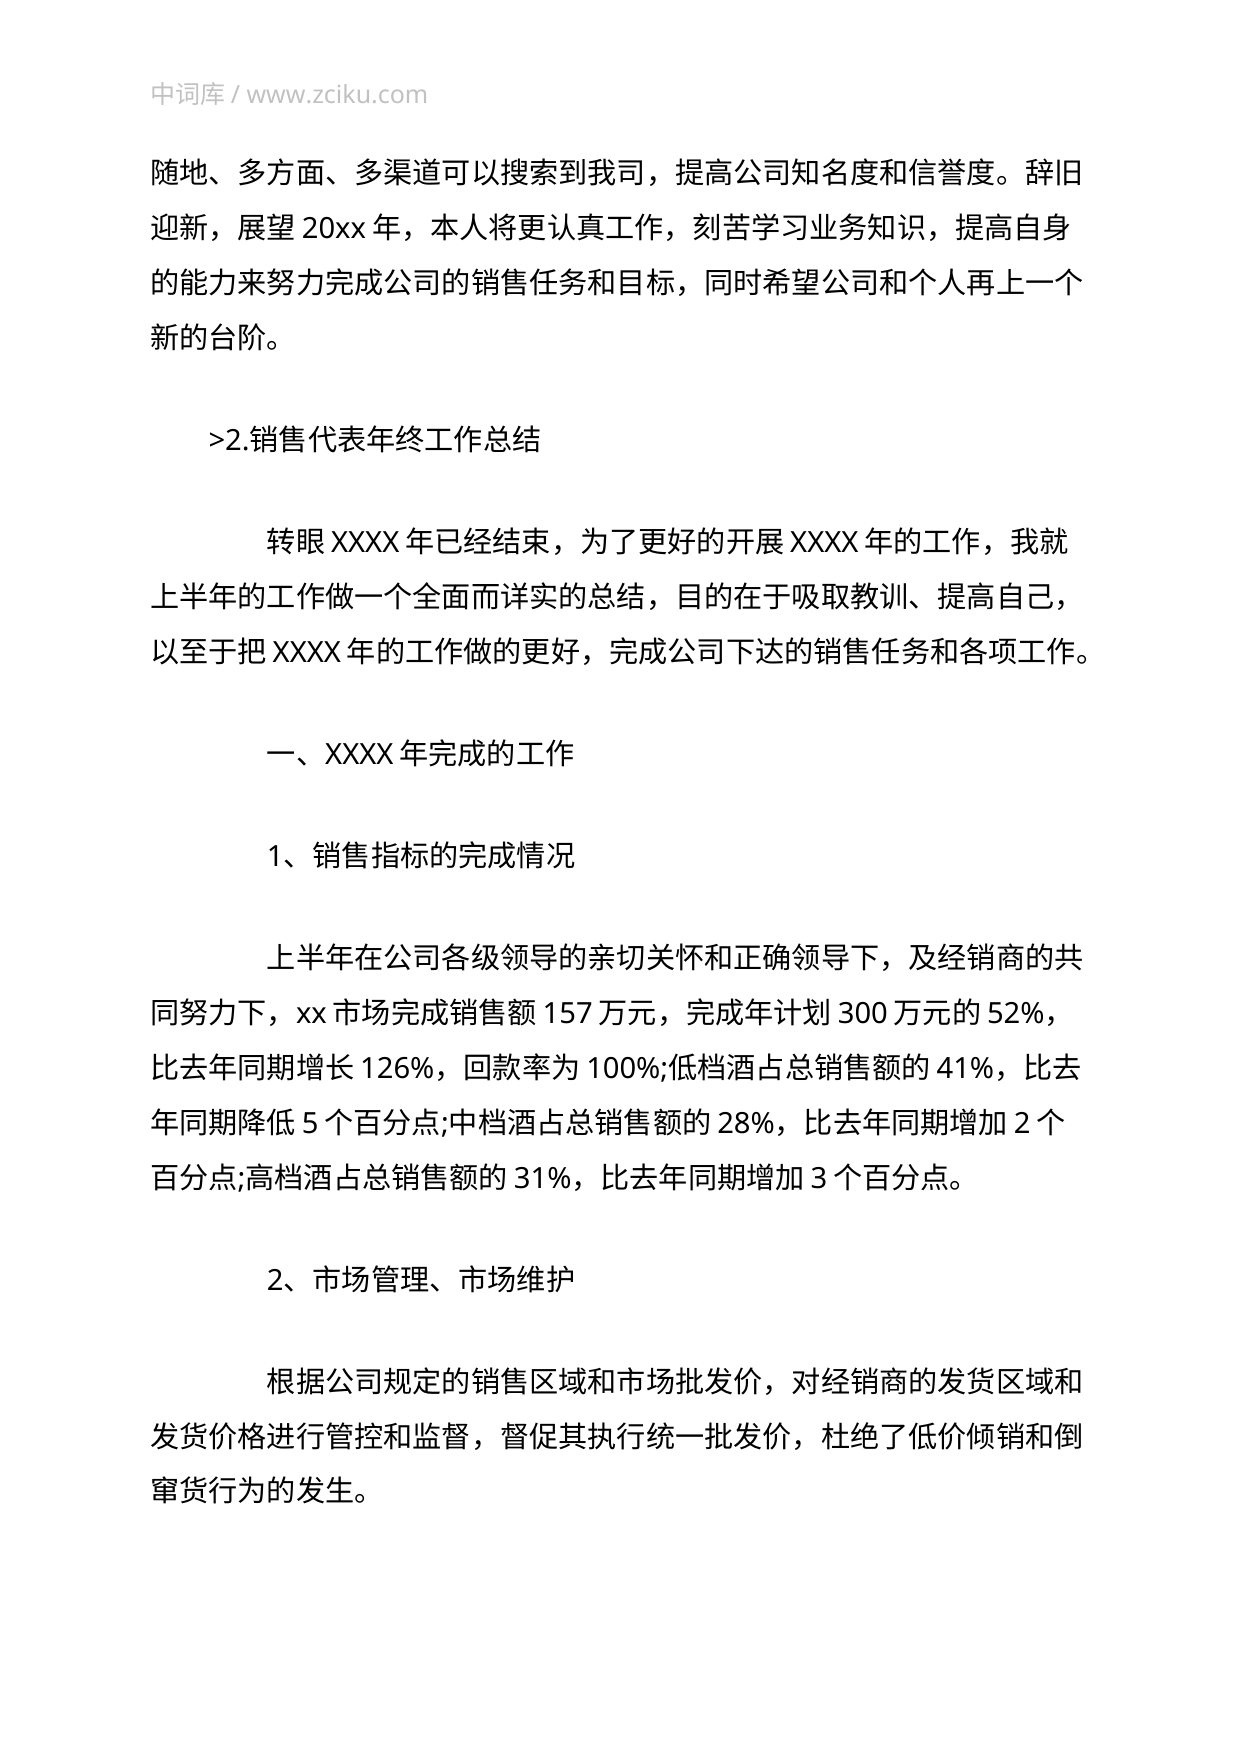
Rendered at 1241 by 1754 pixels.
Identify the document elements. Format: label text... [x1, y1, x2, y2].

text 根据公司规定的销售区域和市场批发价，对经销商的发货区域和发货价格进行管控和监督，督促其执行统一批发价，杜绝了低价倾销和倒窜货行为的发生。 [150, 1358, 1090, 1510]
text 2、市场管理、市场维护 [150, 1256, 1090, 1299]
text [150, 150, 1090, 357]
text >2.销售代表年终工作总结 [150, 417, 1090, 459]
text 1、销售指标的完成情况 [150, 832, 1090, 875]
text 转眼XXXX年已经结束，为了更好的开展XXXX年的工作，我就上半年的工作做一个全面而详实的总结，目的在于吸取教训、提高自己，以至于把XXXX年的工作做的更好，完成公司下达的销售任务和各项工作。 [150, 518, 1090, 671]
text 上半年在公司各级领导的亲切关怀和正确领导下，及经销商的共同努力下，xx市场完成销售额157万元，完成年计划300万元的52%，比去年同期增长126%，回款率为100%;低档酒占总销售额的41%，比去年同期降低5个百分点;中档酒占总销售额的28%，比去年同期增加2个百分点;高档酒占总销售额的31%，比去年同期增加3个百分点。 [150, 934, 1090, 1197]
text 一、XXXX年完成的工作 [150, 730, 1090, 773]
